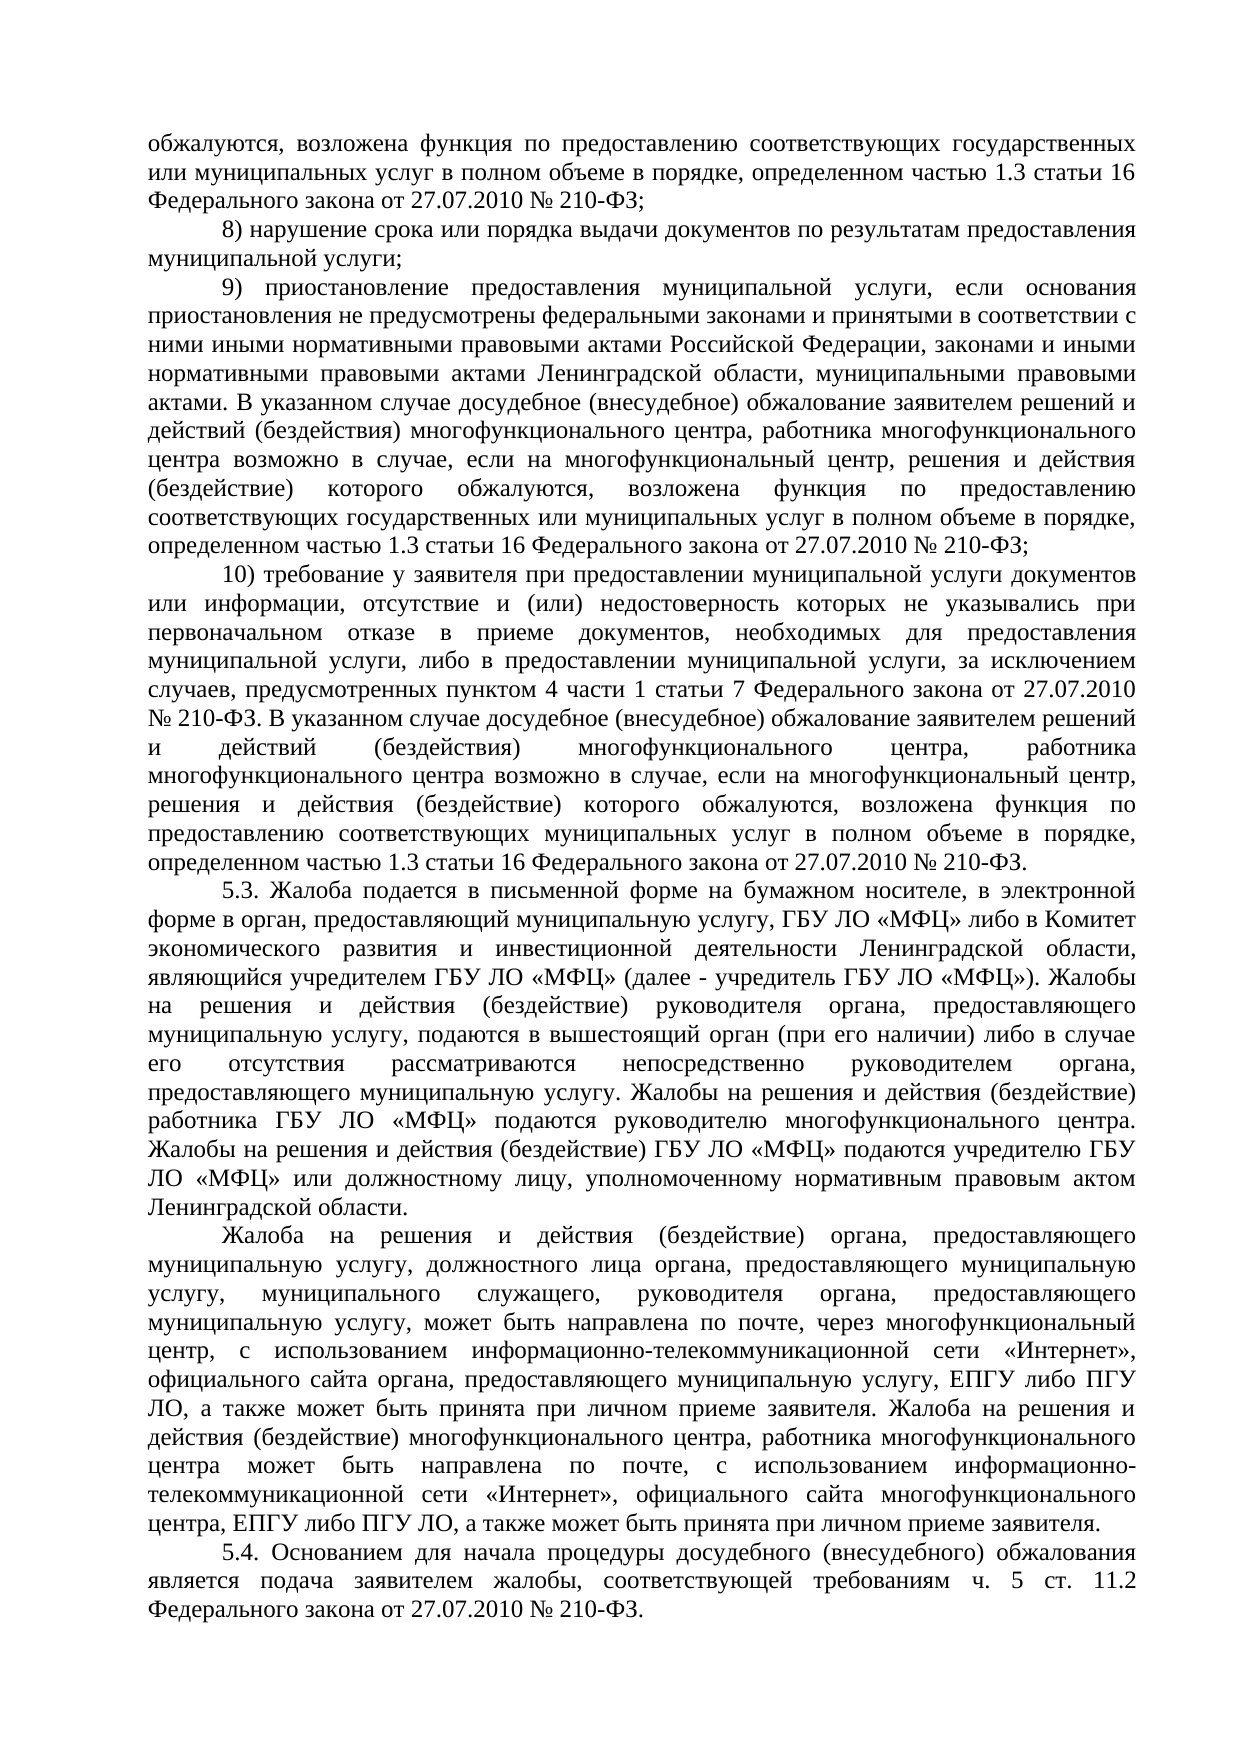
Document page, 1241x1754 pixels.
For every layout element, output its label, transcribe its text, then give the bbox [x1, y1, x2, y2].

text 5.4. Основанием для начала процедуры досудебного (внесудебного) обжалования является подача заявителем жалобы, соответствующей требованиям ч. 5 ст. 11.2 Федерального закона от 27.07.2010 № 210-ФЗ. [148, 1537, 1137, 1623]
text 8) нарушение срока или порядка выдачи документов по результатам предоставления муниципальной услуги; [148, 214, 1137, 272]
text 9) приостановление предоставления муниципальной услуги, если основания приостановления не предусмотрены федеральными законами и принятыми в соответствии с ними иными нормативными правовыми актами Российской Федерации, законами и иными нормативными правовыми актами Ленинградской области, муниципальными правовыми актами. В указанном случае досудебное (внесудебное) обжалование заявителем решений и действий (бездействия) многофункционального центра, работника многофункционального центра возможно в случае, если на многофункциональный центр, решения и действия (бездействие) которого обжалуются, возложена функция по предоставлению соответствующих государственных или муниципальных услуг в полном объеме в порядке, определенном частью 1.3 статьи 16 Федерального закона от 27.07.2010 № 210-ФЗ; [148, 272, 1137, 559]
text Жалоба на решения и действия (бездействие) органа, предоставляющего муниципальную услугу, должностного лица органа, предоставляющего муниципальную услугу, муниципального служащего, руководителя органа, предоставляющего муниципальную услугу, может быть направлена по почте, через многофункциональный центр, с использованием информационно-телекоммуникационной сети «Интернет», официального сайта органа, предоставляющего муниципальную услугу, ЕПГУ либо ПГУ ЛО, а также может быть принята при личном приеме заявителя. Жалоба на решения и действия (бездействие) многофункционального центра, работника многофункционального центра может быть направлена по почте, с использованием информационно-телекоммуникационной сети «Интернет», официального сайта многофункционального центра, ЕПГУ либо ПГУ ЛО, а также может быть принята при личном приеме заявителя. [148, 1221, 1137, 1537]
text 10) требование у заявителя при предоставлении муниципальной услуги документов или информации, отсутствие и (или) недостоверность которых не указывались при первоначальном отказе в приеме документов, необходимых для предоставления муниципальной услуги, либо в предоставлении муниципальной услуги, за исключением случаев, предусмотренных пунктом 4 части 1 статьи 7 Федерального закона от 27.07.2010 № 210-ФЗ. В указанном случае досудебное (внесудебное) обжалование заявителем решений и действий (бездействия) многофункционального центра, работника многофункционального центра возможно в случае, если на многофункциональный центр, решения и действия (бездействие) которого обжалуются, возложена функция по предоставлению соответствующих муниципальных услуг в полном объеме в порядке, определенном частью 1.3 статьи 16 Федерального закона от 27.07.2010 № 210-ФЗ. [148, 559, 1137, 876]
text 5.3. Жалоба подается в письменной форме на бумажном носителе, в электронной форме в орган, предоставляющий муниципальную услугу, ГБУ ЛО «МФЦ» либо в Комитет экономического развития и инвестиционной деятельности Ленинградской области, являющийся учредителем ГБУ ЛО «МФЦ» (далее - учредитель ГБУ ЛО «МФЦ»). Жалобы на решения и действия (бездействие) руководителя органа, предоставляющего муниципальную услугу, подаются в вышестоящий орган (при его наличии) либо в случае его отсутствия рассматриваются непосредственно руководителем органа, предоставляющего муниципальную услугу. Жалобы на решения и действия (бездействие) работника ГБУ ЛО «МФЦ» подаются руководителю многофункционального центра. Жалобы на решения и действия (бездействие) ГБУ ЛО «МФЦ» подаются учредителю ГБУ ЛО «МФЦ» или должностному лицу, уполномоченному нормативным правовым актом Ленинградской области. [148, 876, 1137, 1221]
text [148, 128, 1137, 214]
